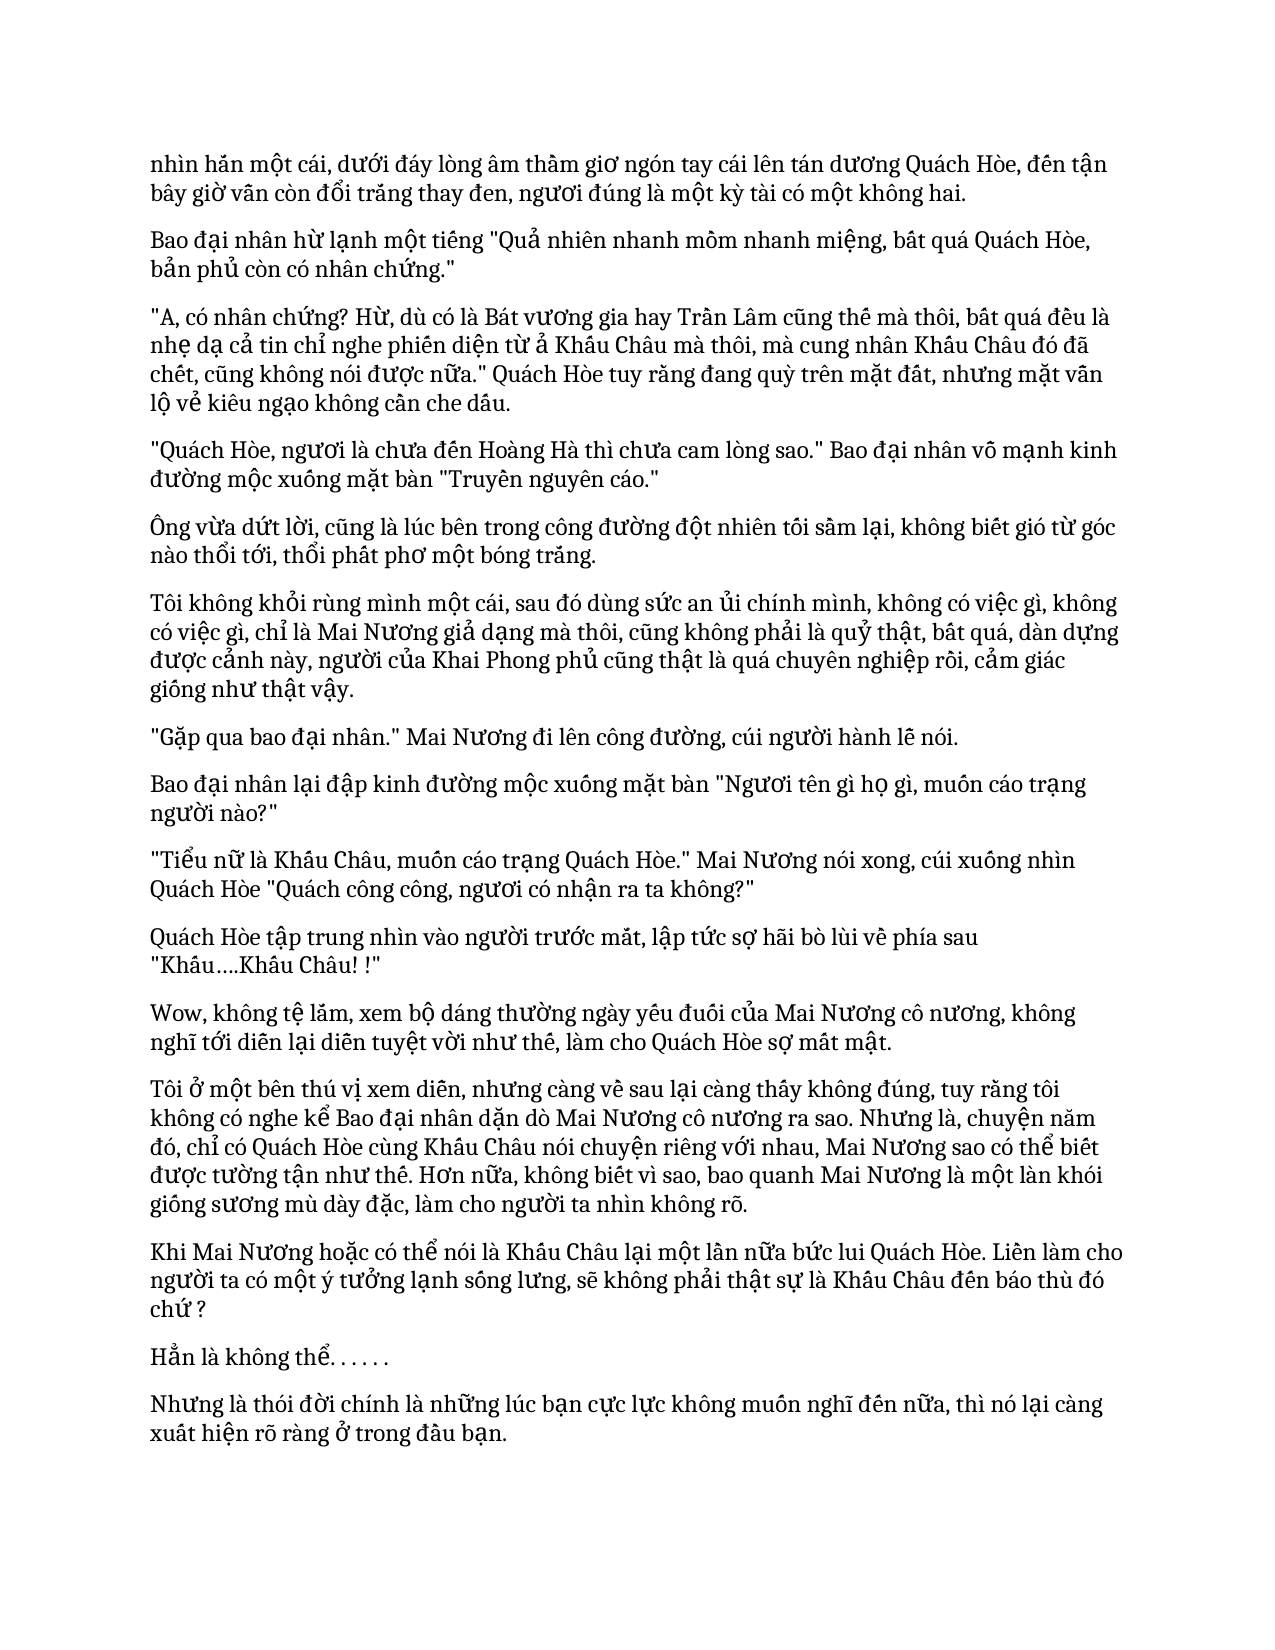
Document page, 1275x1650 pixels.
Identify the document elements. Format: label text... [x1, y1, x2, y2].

text "Tiểu nữ là Khấu Châu, muốn cáo trạng Quách Hòe." Mai Nương nói xong, cúi xuống nhìn Quách Hòe "Quách công công, ngươi có nhận ra ta không?" [150, 846, 1125, 904]
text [150, 150, 1125, 207]
text Nhưng là thói đời chính là những lúc bạn cực lực không muốn nghĩ đến nữa, thì nó lại càng xuất hiện rõ ràng ở trong đầu bạn. [150, 1390, 1125, 1447]
text "A, có nhân chứng? Hừ, dù có là Bát vương gia hay Trần Lâm cũng thế mà thôi, bất quá đều là nhẹ dạ cả tin chỉ nghe phiến diện từ ả Khấu Châu mà thôi, mà cung nhân Khấu Châu đó đã chết, cũng không nói được nữa." Quách Hòe tuy rằng đang quỳ trên mặt đất, nhưng mặt vẫn lộ vẻ kiêu ngạo không cần che dấu. [150, 302, 1125, 417]
text Bao đại nhân lại đập kinh đường mộc xuống mặt bàn "Ngươi tên gì họ gì, muốn cáo trạng người nào?" [150, 770, 1125, 827]
text "Quách Hòe, ngươi là chưa đến Hoàng Hà thì chưa cam lòng sao." Bao đại nhân vỗ mạnh kinh đường mộc xuống mặt bàn "Truyền nguyên cáo." [150, 436, 1125, 494]
text Khi Mai Nương hoặc có thể nói là Khấu Châu lại một lần nữa bức lui Quách Hòe. Liền làm cho người ta có một ý tưởng lạnh sống lưng, sẽ không phải thật sự là Khấu Châu đến báo thù đó chứ ? [150, 1237, 1125, 1324]
text Bao đại nhân hừ lạnh một tiếng "Quả nhiên nhanh mồm nhanh miệng, bất quá Quách Hòe, bản phủ còn có nhân chứng." [150, 226, 1125, 284]
text Tôi không khỏi rùng mình một cái, sau đó dùng sức an ủi chính mình, không có việc gì, không có việc gì, chỉ là Mai Nương giả dạng mà thôi, cũng không phải là quỷ thật, bất quá, dàn dựng được cảnh này, người của Khai Phong phủ cũng thật là quá chuyên nghiệp rồi, cảm giác giống như thật vậy. [150, 589, 1125, 704]
text Wow, không tệ lắm, xem bộ dáng thường ngày yếu đuối của Mai Nương cô nương, không nghĩ tới diễn lại diễn tuyệt vời như thế, làm cho Quách Hòe sợ mất mật. [150, 999, 1125, 1056]
text Hẳn là không thể. . . . . . [150, 1342, 1125, 1371]
text "Gặp qua bao đại nhân." Mai Nương đi lên công đường, cúi người hành lễ nói. [150, 722, 1125, 751]
text Quách Hòe tập trung nhìn vào người trước mắt, lập tức sợ hãi bò lùi về phía sau "Khấu….Khấu Châu! !" [150, 922, 1125, 980]
text Tôi ở một bên thú vị xem diễn, nhưng càng về sau lại càng thấy không đúng, tuy rằng tôi không có nghe kể Bao đại nhân dặn dò Mai Nương cô nương ra sao. Nhưng là, chuyện năm đó, chỉ có Quách Hòe cùng Khấu Châu nói chuyện riêng với nhau, Mai Nương sao có thể biết được tường tận như thế. Hơn nữa, không biết vì sao, bao quanh Mai Nương là một làn khói giống sương mù dày đặc, làm cho người ta nhìn không rõ. [150, 1075, 1125, 1219]
text Ông vừa dứt lời, cũng là lúc bên trong công đường đột nhiên tối sầm lại, không biết gió từ góc nào thổi tới, thổi phất phơ một bóng trắng. [150, 512, 1125, 570]
